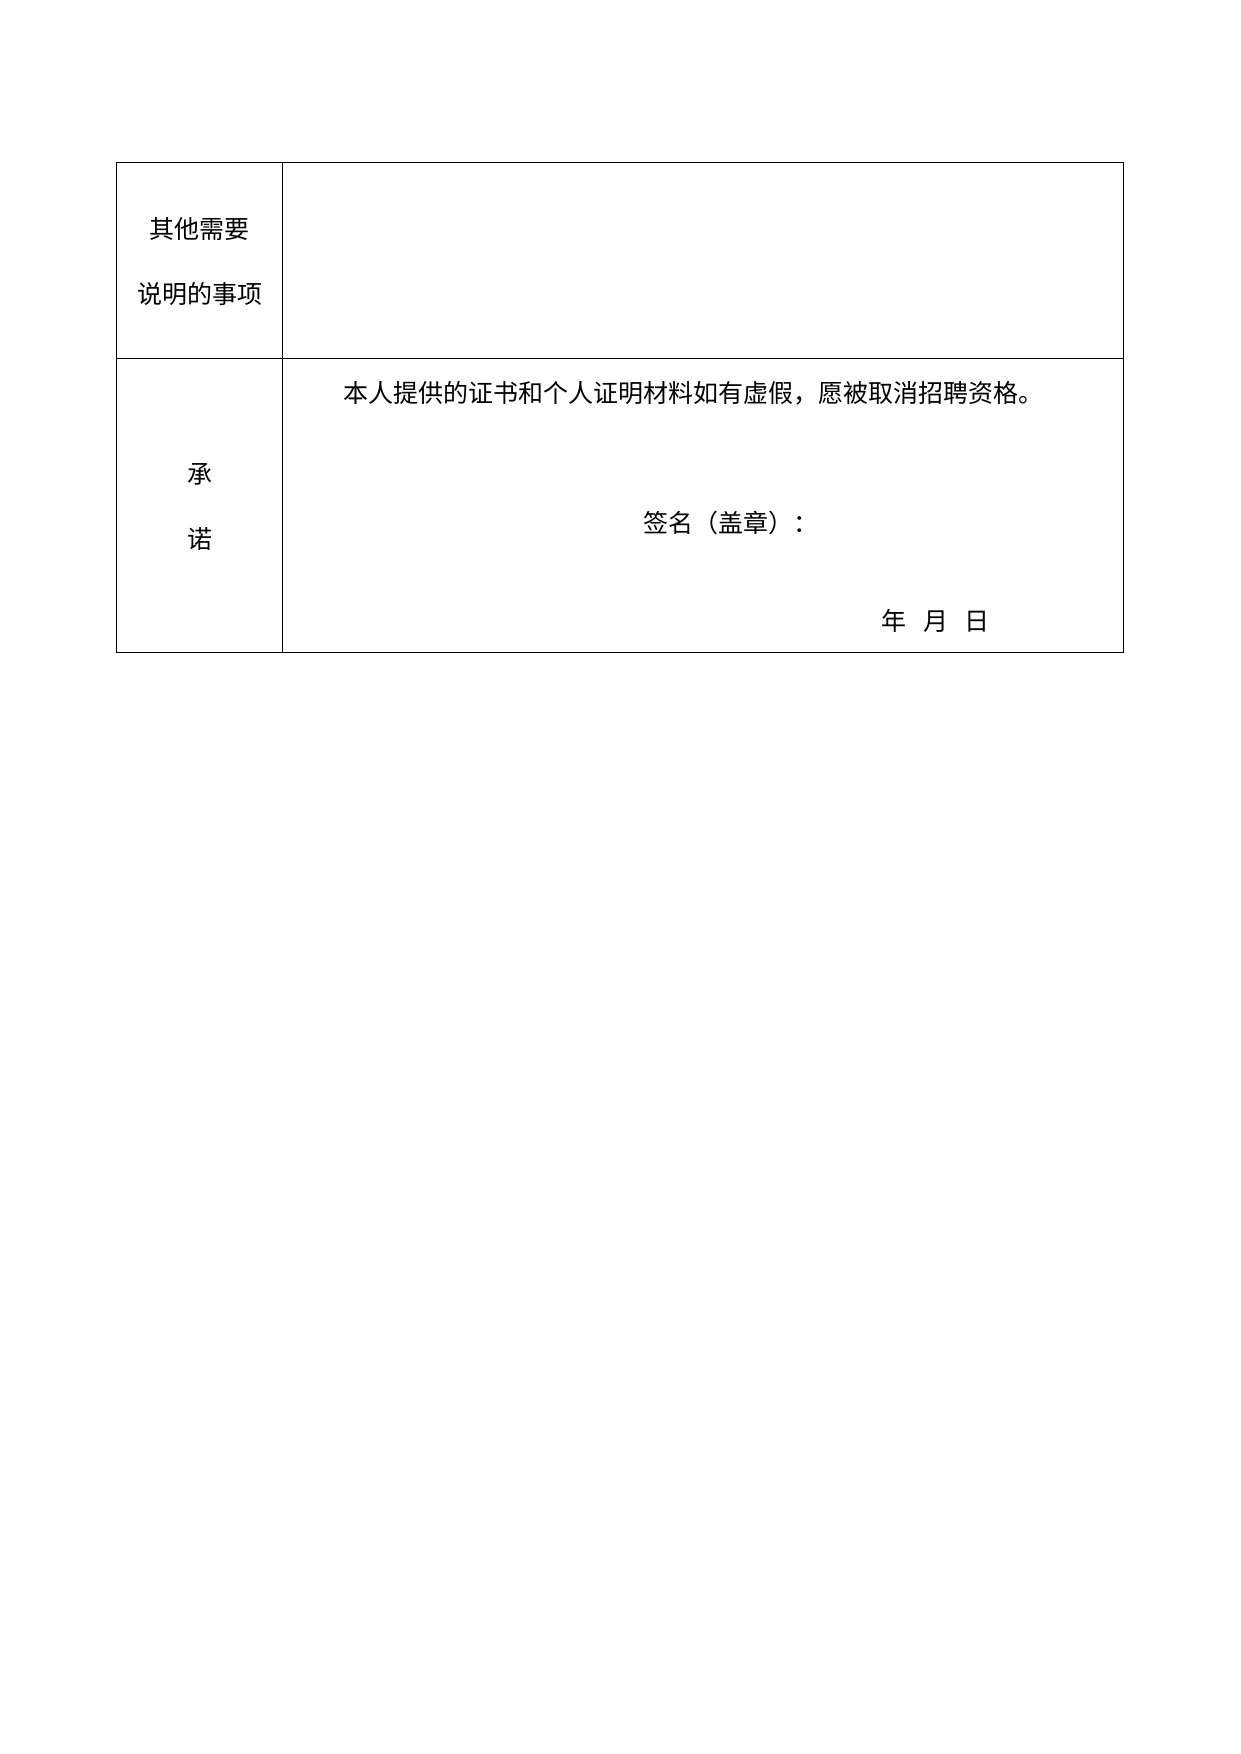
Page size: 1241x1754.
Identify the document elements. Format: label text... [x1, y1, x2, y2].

table_cell 承 诺 [117, 359, 282, 652]
table_cell 本人提供的证书和个人证明材料如有虚假，愿被取消招聘资格。 签名（盖章）： 年 月 日 [283, 359, 1123, 652]
table_cell 其他需要 说明的事项 [117, 163, 282, 358]
table_cell [283, 163, 1123, 358]
